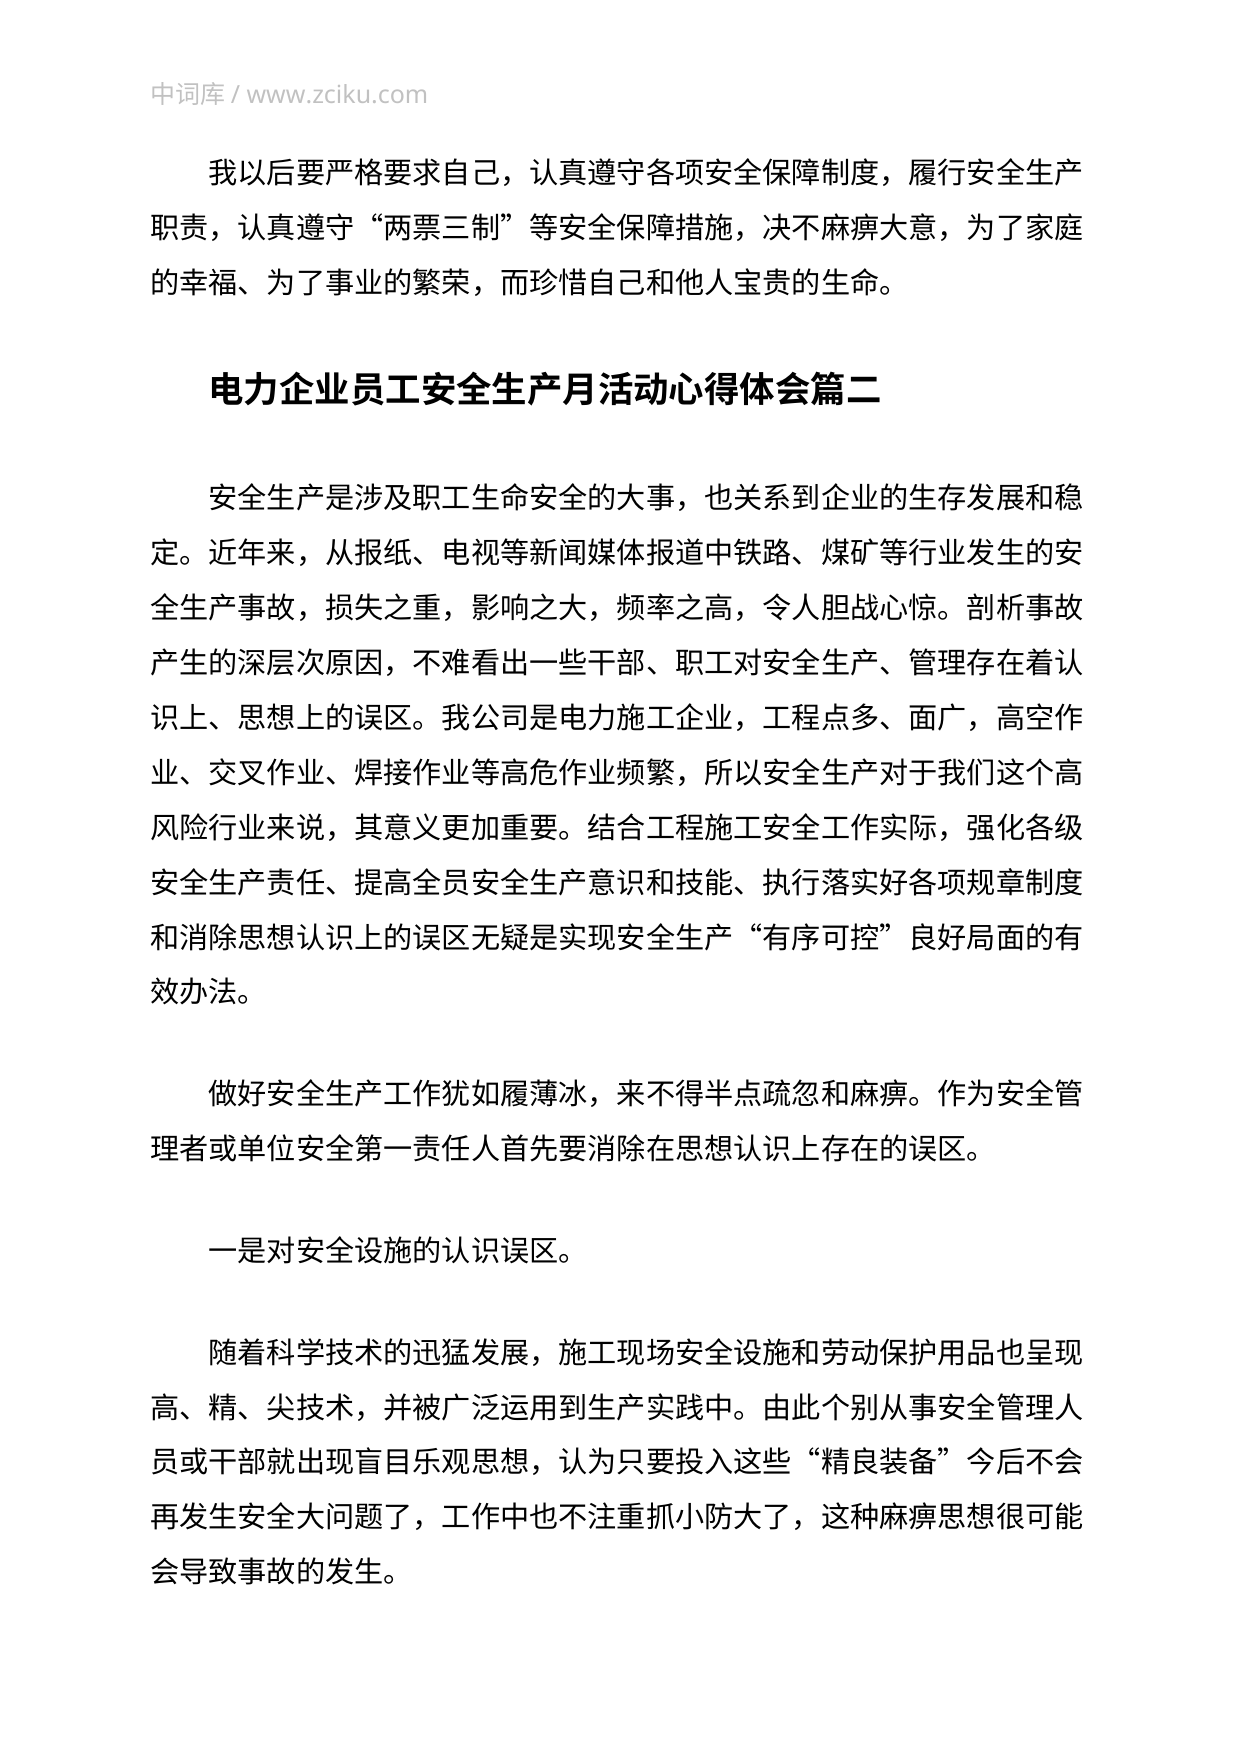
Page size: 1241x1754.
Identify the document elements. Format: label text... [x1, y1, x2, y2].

text 随着科学技术的迅猛发展，施工现场安全设施和劳动保护用品也呈现高、精、尖技术，并被广泛运用到生产实践中。由此个别从事安全管理人员或干部就出现盲目乐观思想，认为只要投入这些“精良装备”今后不会再发生安全大问题了，工作中也不注重抓小防大了，这种麻痹思想很可能会导致事故的发生。 [150, 1329, 1090, 1591]
text 我以后要严格要求自己，认真遵守各项安全保障制度，履行安全生产职责，认真遵守“两票三制”等安全保障措施，决不麻痹大意，为了家庭的幸福、为了事业的繁荣，而珍惜自己和他人宝贵的生命。 [150, 150, 1090, 302]
text 安全生产是涉及职工生命安全的大事，也关系到企业的生存发展和稳定。近年来，从报纸、电视等新闻媒体报道中铁路、煤矿等行业发生的安全生产事故，损失之重，影响之大，频率之高，令人胆战心惊。剖析事故产生的深层次原因，不难看出一些干部、职工对安全生产、管理存在着认识上、思想上的误区。我公司是电力施工企业，工程点多、面广，高空作业、交叉作业、焊接作业等高危作业频繁，所以安全生产对于我们这个高风险行业来说，其意义更加重要。结合工程施工安全工作实际，强化各级安全生产责任、提高全员安全生产意识和技能、执行落实好各项规章制度和消除思想认识上的误区无疑是实现安全生产“有序可控”良好局面的有效办法。 [150, 475, 1090, 1011]
text 做好安全生产工作犹如履薄冰，来不得半点疏忽和麻痹。作为安全管理者或单位安全第一责任人首先要消除在思想认识上存在的误区。 [150, 1071, 1090, 1168]
text 电力企业员工安全生产月活动心得体会篇二 [150, 362, 1090, 413]
text 一是对安全设施的认识误区。 [150, 1227, 1090, 1270]
